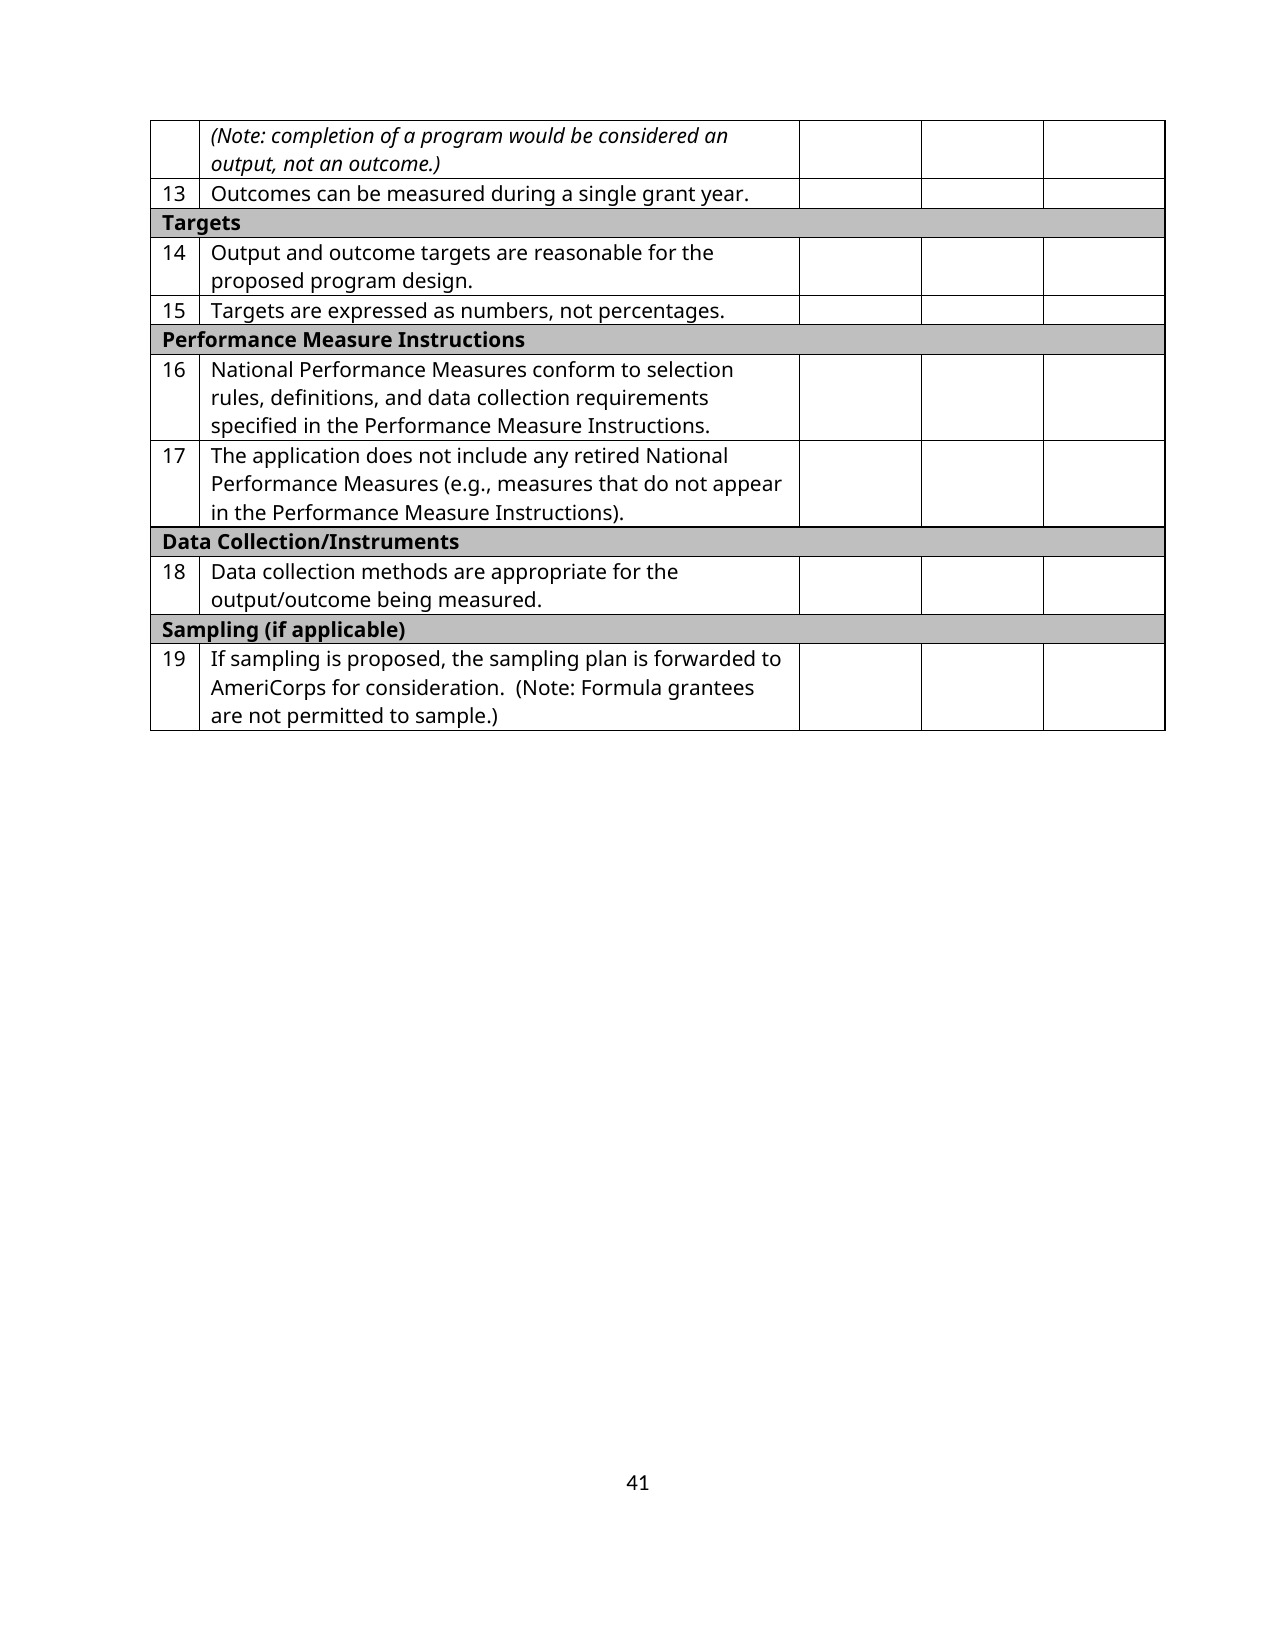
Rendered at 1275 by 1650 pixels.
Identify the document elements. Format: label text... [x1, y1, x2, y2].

table_cell If sampling is proposed, the sampling plan is forwarded to AmeriCorps for consideration. (Note: Formula grantees are not permitted to sample.) [200, 644, 799, 730]
table_cell [800, 238, 921, 295]
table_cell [200, 121, 799, 178]
table_cell [922, 355, 1043, 440]
table_cell [922, 644, 1043, 730]
table_cell Outcomes can be measured during a single grant year. [200, 179, 799, 207]
table_cell 17 [151, 441, 199, 526]
table_cell [922, 121, 1043, 178]
table_cell [800, 179, 921, 207]
table_cell [1044, 441, 1164, 526]
table_cell The application does not include any retired National Performance Measures (e.g., measures that do not appear in the Performance Measure Instructions). [200, 441, 799, 526]
table_cell [1044, 179, 1164, 207]
table_cell [1044, 557, 1164, 614]
table_cell [800, 557, 921, 614]
table_cell [922, 179, 1043, 207]
table_cell [922, 557, 1043, 614]
table_cell [800, 296, 921, 324]
table_cell 19 [151, 644, 199, 730]
table_cell [800, 355, 921, 440]
table_cell Data Collection/Instruments [151, 528, 1164, 556]
table_cell Data collection methods are appropriate for the output/outcome being measured. [200, 557, 799, 614]
table_cell [1044, 355, 1164, 440]
table_cell [1044, 121, 1164, 178]
table_cell [1044, 238, 1164, 295]
table_cell [800, 441, 921, 526]
table_cell Performance Measure Instructions [151, 325, 1164, 354]
table_cell [922, 238, 1043, 295]
table_cell [922, 441, 1043, 526]
table_cell 14 [151, 238, 199, 295]
table_cell Output and outcome targets are reasonable for the proposed program design. [200, 238, 799, 295]
table_cell Sampling (if applicable) [151, 615, 1164, 643]
table_cell Targets [151, 209, 1164, 237]
table_cell [922, 296, 1043, 324]
table_cell National Performance Measures conform to selection rules, definitions, and data collection requirements specified in the Performance Measure Instructions. [200, 355, 799, 440]
table_cell 15 [151, 296, 199, 324]
table_cell 13 [151, 179, 199, 207]
table_cell 16 [151, 355, 199, 440]
table_cell 12 [151, 121, 199, 178]
table_cell Targets are expressed as numbers, not percentages. [200, 296, 799, 324]
table_cell [800, 644, 921, 730]
table_cell [1044, 644, 1164, 730]
table_cell 18 [151, 557, 199, 614]
table_cell [1044, 296, 1164, 324]
table_cell [800, 121, 921, 178]
